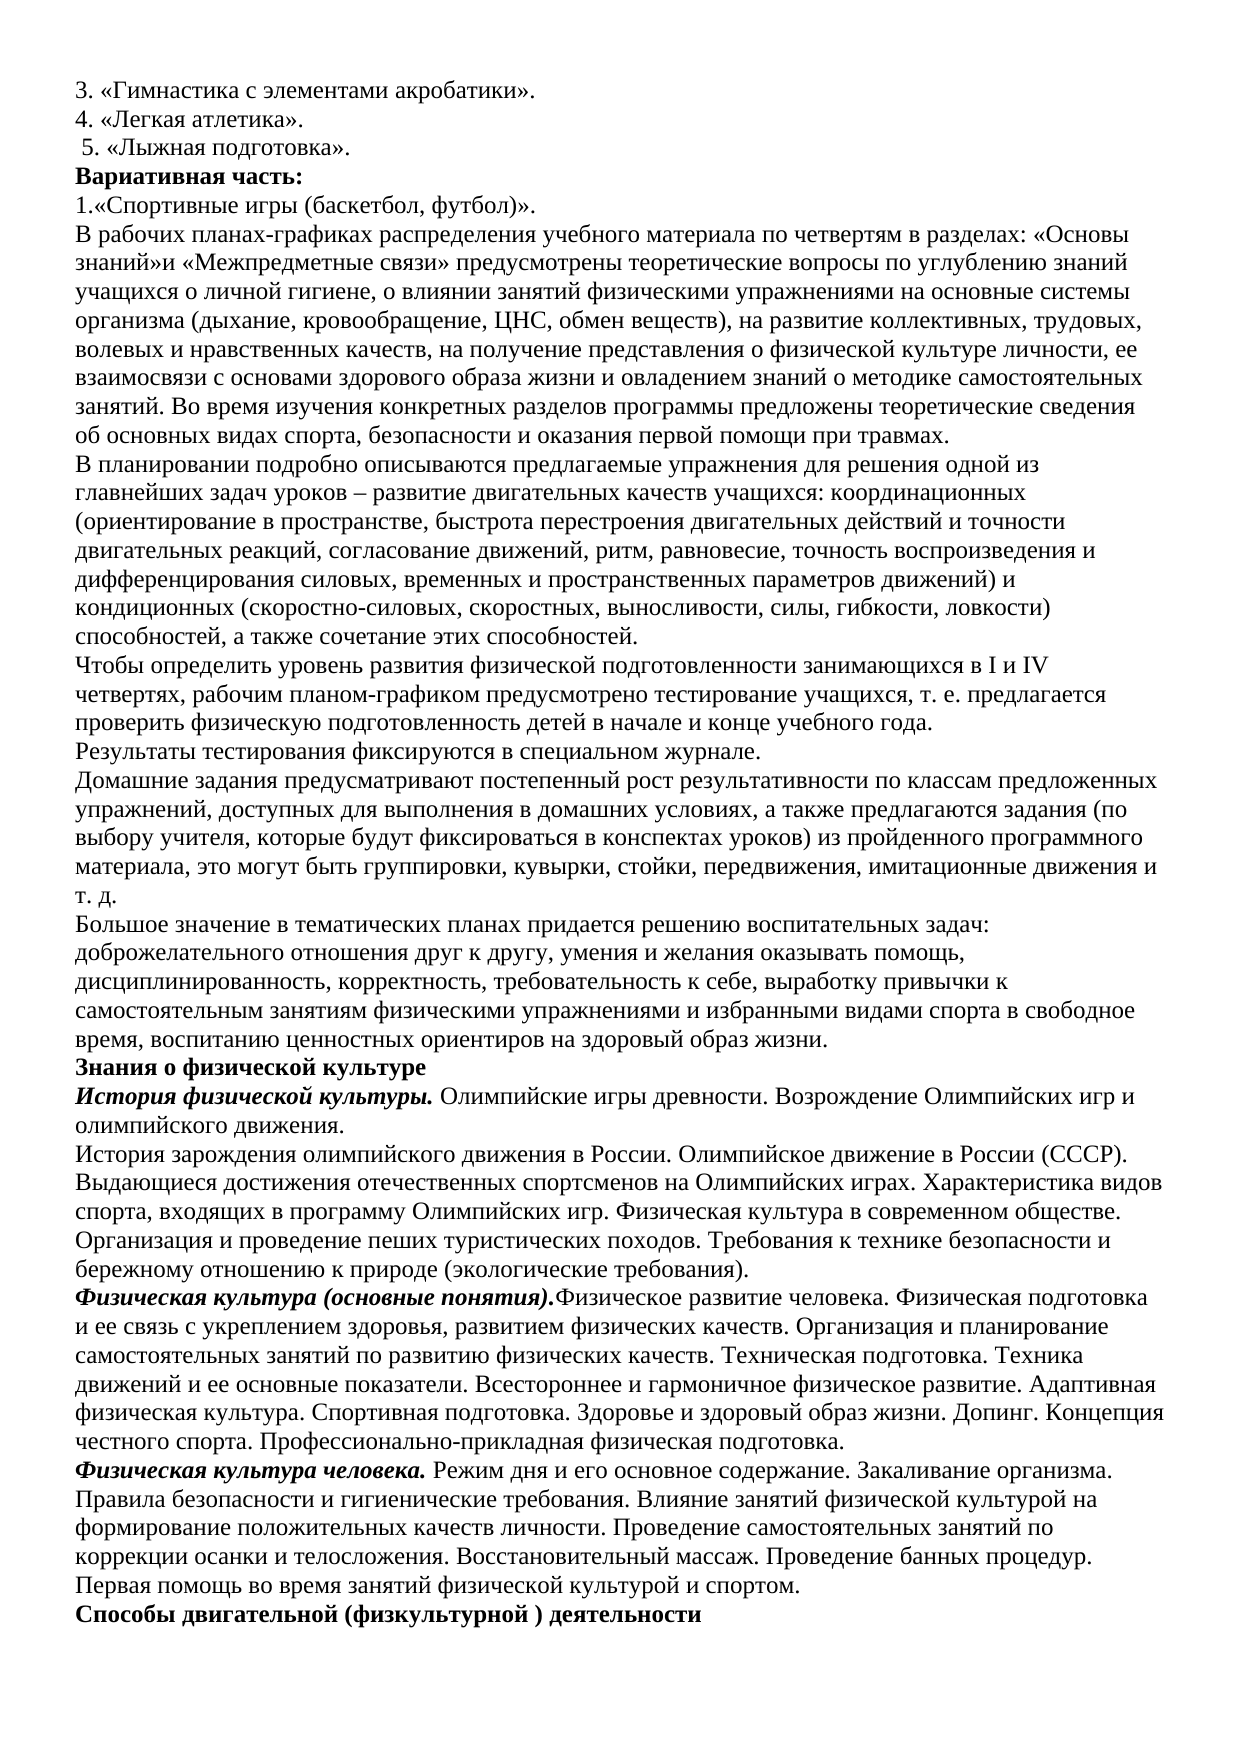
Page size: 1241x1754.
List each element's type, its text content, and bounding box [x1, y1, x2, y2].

text Физическая культура человека. Режим дня и его основное содержание. Закаливание организма. Правила безопасности и гигиенические требования. Влияние занятий физической культурой на формирование положительных качеств личности. Проведение самостоятельных занятий по коррекции осанки и телосложения. Восстановительный массаж. Проведение банных процедур. Первая помощь во время занятий физической культурой и спортом. [75, 1455, 1165, 1599]
text Результаты тестирования фиксируются в специальном журнале. [75, 736, 1165, 765]
text История физической культуры. Олимпийские игры древности. Возрождение Олимпийских игр и олимпийского движения. [75, 1081, 1165, 1139]
text Большое значение в тематических планах придается решению воспитательных задач: доброжелательного отношения друг к другу, умения и желания оказывать помощь, дисциплинированность, корректность, требовательность к себе, выработку привычки к самостоятельным занятиям физическими упражнениями и избранными видами спорта в свободное время, воспитанию ценностных ориентиров на здоровый образ жизни. [75, 909, 1165, 1052]
text Вариативная часть: [75, 161, 1165, 190]
text История зарождения олимпийского движения в России. Олимпийское движение в России (СССР). Выдающиеся достижения отечественных спортсменов на Олимпийских играх. Характеристика видов спорта, входящих в программу Олимпийских игр. Физическая культура в современном обществе. Организация и проведение пеших туристических походов. Требования к технике безопасности и бережному отношению к природе (экологические требования). [75, 1139, 1165, 1282]
text Чтобы определить уровень развития физической подготовленности занимающихся в I и IV четвертях, рабочим планом-графиком предусмотрено тестирование учащихся, т. е. предлагается проверить физическую подготовленность детей в начале и конце учебного года. [75, 650, 1165, 736]
text В рабочих планах-графиках распределения учебного материала по четвертям в разделах: «Основы знаний»и «Межпредметные связи» предусмотрены теоретические вопросы по углублению знаний учащихся о личной гигиене, о влиянии занятий физическими упражнениями на основные системы организма (дыхание, кровообращение, ЦНС, обмен веществ), на развитие коллективных, трудовых, волевых и нравственных качеств, на получение представления о физической культуре личности, ее взаимосвязи с основами здорового образа жизни и овладением знаний о методике самостоятельных занятий. Во время изучения конкретных разделов программы предложены теоретические сведения об основных видах спорта, безопасности и оказания первой помощи при травмах. [75, 219, 1165, 449]
text 3. «Гимнастика с элементами акробатики». [75, 75, 1165, 104]
text 5. «Лыжная подготовка». [75, 132, 1165, 161]
text В планировании подробно описываются предлагаемые упражнения для решения одной из главнейших задач уроков – развитие двигательных качеств учащихся: координационных (ориентирование в пространстве, быстрота перестроения двигательных действий и точности двигательных реакций, согласование движений, ритм, равновесие, точность воспроизведения и дифференцирования силовых, временных и пространственных параметров движений) и кондиционных (скоростно-силовых, скоростных, выносливости, силы, гибкости, ловкости) способностей, а также сочетание этих способностей. [75, 449, 1165, 650]
text Домашние задания предусматривают постепенный рост результативности по классам предложенных упражнений, доступных для выполнения в домашних условиях, а также предлагаются задания (по выбору учителя, которые будут фиксироваться в конспектах уроков) из пройденного программного материала, это могут быть группировки, кувырки, стойки, передвижения, имитационные движения и т. д. [75, 765, 1165, 909]
text Способы двигательной (физкультурной ) деятельности [75, 1599, 1165, 1627]
text 1.«Спортивные игры (баскетбол, футбол)». [75, 190, 1165, 219]
text Физическая культура (основные понятия).Физическое развитие человека. Физическая подготовка и ее связь с укреплением здоровья, развитием физических качеств. Организация и планирование самостоятельных занятий по развитию физических качеств. Техническая подготовка. Техника движений и ее основные показатели. Всестороннее и гармоничное физическое развитие. Адаптивная физическая культура. Спортивная подготовка. Здоровье и здоровый образ жизни. Допинг. Концепция честного спорта. Профессионально-прикладная физическая подготовка. [75, 1282, 1165, 1455]
text 4. «Легкая атлетика». [75, 104, 1165, 132]
text Знания о физической культуре [75, 1052, 1165, 1081]
